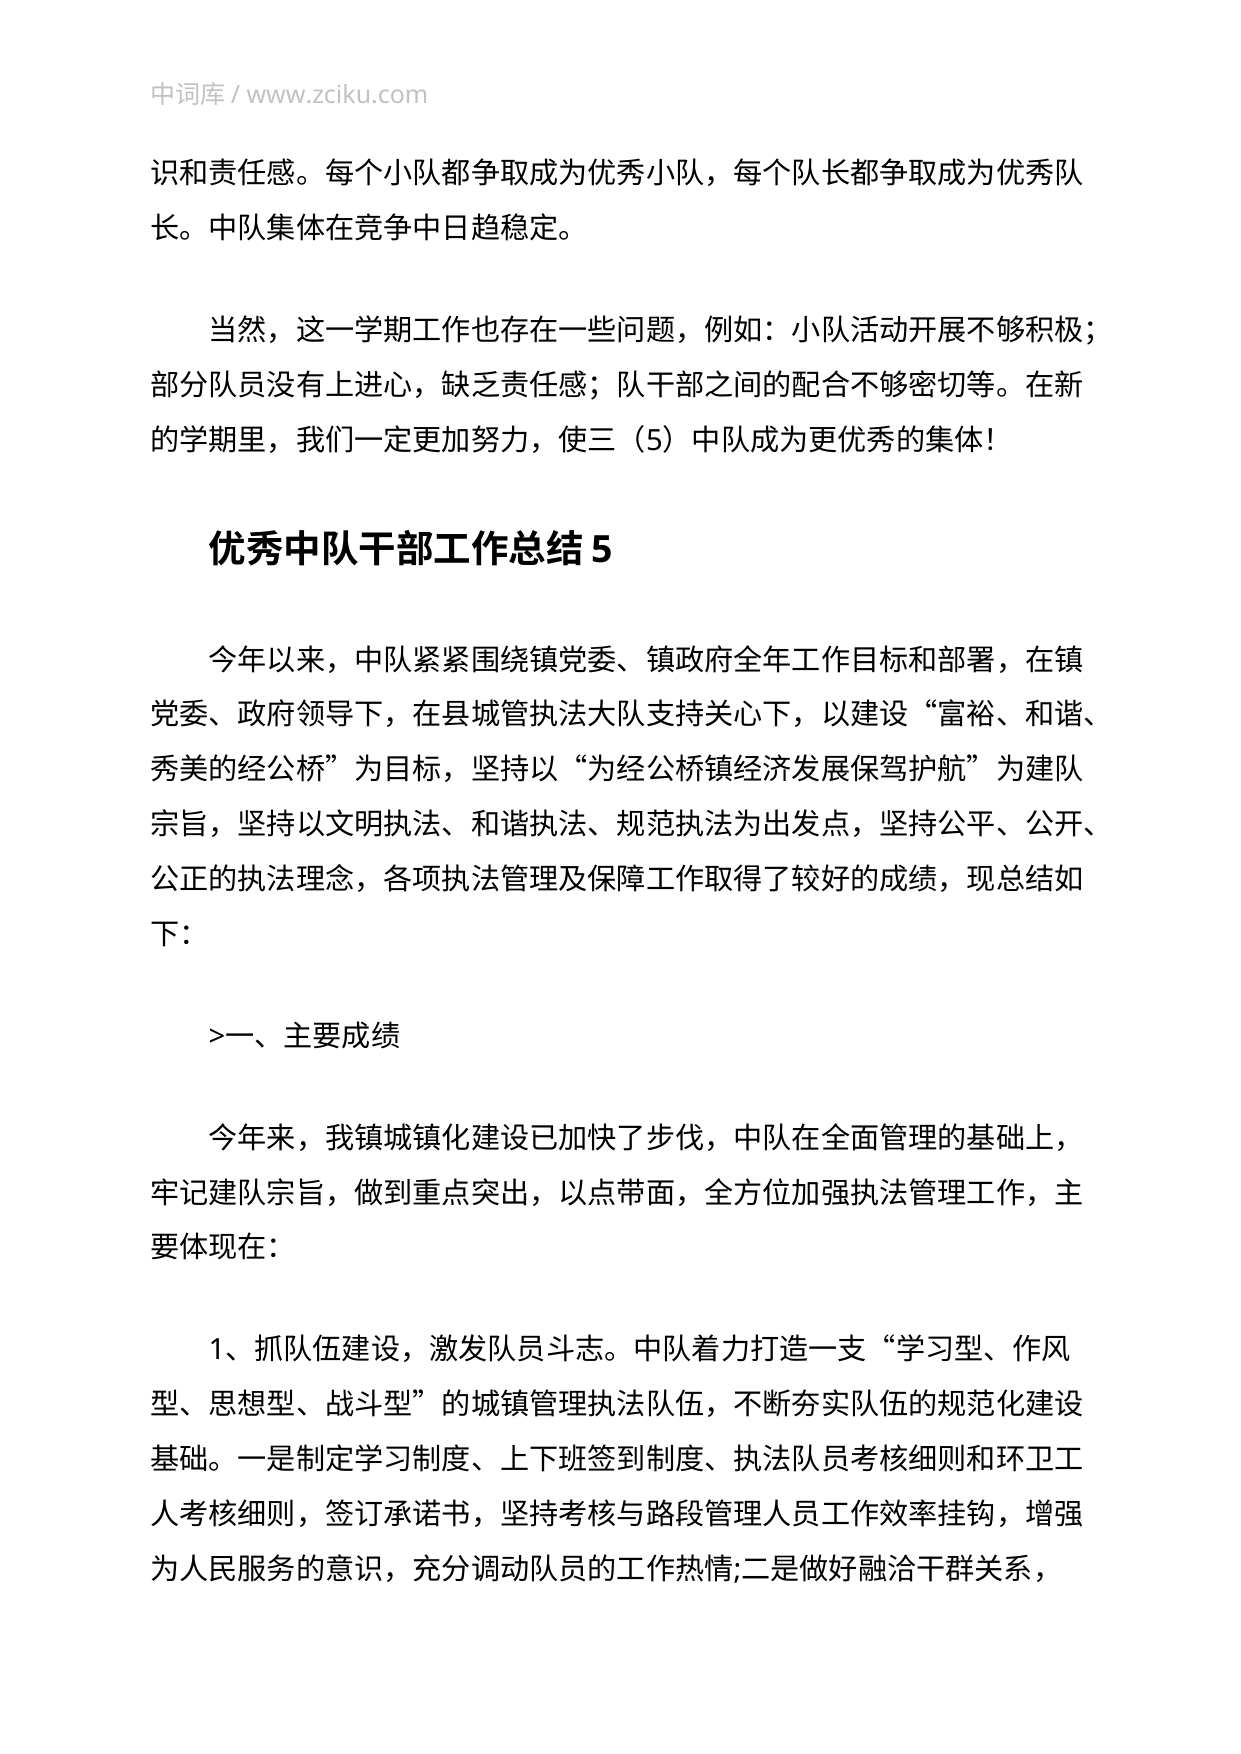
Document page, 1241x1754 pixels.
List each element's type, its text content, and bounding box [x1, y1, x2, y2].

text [150, 150, 1090, 247]
text 当然，这一学期工作也存在一些问题，例如：小队活动开展不够积极；部分队员没有上进心，缺乏责任感；队干部之间的配合不够密切等。在新的学期里，我们一定更加努力，使三（5）中队成为更优秀的集体！ [150, 307, 1090, 459]
text 优秀中队干部工作总结5 [150, 518, 1090, 573]
text 今年以来，中队紧紧围绕镇党委、镇政府全年工作目标和部署，在镇党委、政府领导下，在县城管执法大队支持关心下，以建设“富裕、和谐、秀美的经公桥”为目标，坚持以“为经公桥镇经济发展保驾护航”为建队宗旨，坚持以文明执法、和谐执法、规范执法为出发点，坚持公平、公开、公正的执法理念，各项执法管理及保障工作取得了较好的成绩，现总结如下： [150, 636, 1090, 953]
text >一、主要成绩 [150, 1012, 1090, 1055]
text 今年来，我镇城镇化建设已加快了步伐，中队在全面管理的基础上，牢记建队宗旨，做到重点突出，以点带面，全方位加强执法管理工作，主要体现在： [150, 1114, 1090, 1266]
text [150, 1326, 1090, 1588]
